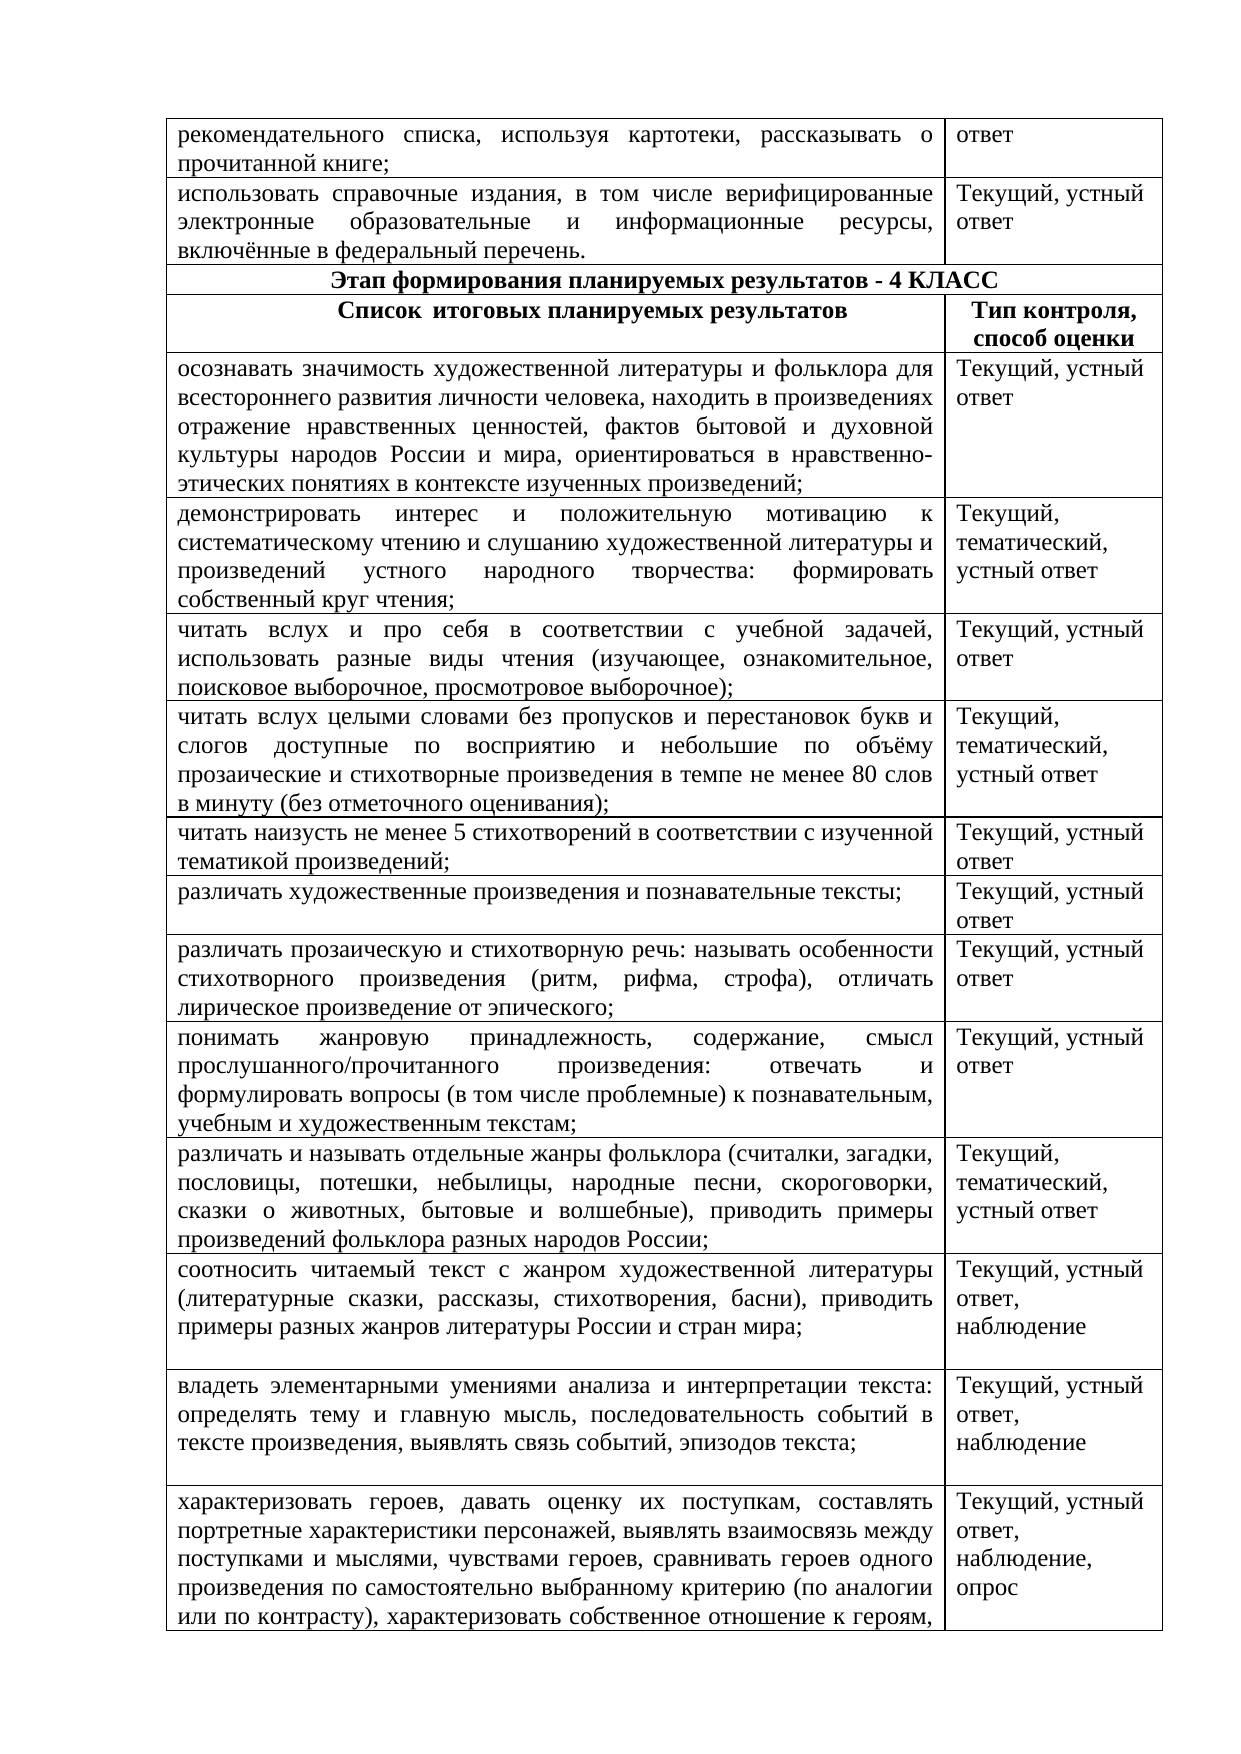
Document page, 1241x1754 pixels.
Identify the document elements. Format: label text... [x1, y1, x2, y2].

table_cell Текущий, устный ответ [946, 353, 1162, 497]
table_cell Этап формирования планируемых результатов - 4 КЛАСС [167, 265, 1162, 294]
table_cell Текущий, устный ответ [946, 1022, 1162, 1137]
table_cell Текущий, устный ответ [946, 818, 1162, 875]
table_cell различать и называть отдельные жанры фольклора (считалки, загадки, пословицы, потешки, небылицы, народные песни, скороговорки, сказки о животных, бытовые и волшебные), приводить примеры произведений фольклора разных народов России; [167, 1138, 944, 1253]
table_cell понимать жанровую принадлежность, содержание, смысл прослушанного/прочитанного произведения: отвечать и формулировать вопросы (в том числе проблемные) к познавательным, учебным и художественным текстам; [167, 1022, 944, 1137]
table_cell различать художественные произведения и познавательные тексты; [167, 876, 944, 933]
table_cell Текущий, устный ответ, наблюдение [946, 1254, 1162, 1369]
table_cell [946, 119, 1162, 177]
table_cell различать прозаическую и стихотворную речь: называть особенности стихотворного произведения (ритм, рифма, строфа), отличать лирическое произведение от эпического; [167, 935, 944, 1021]
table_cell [167, 1486, 944, 1630]
table_cell владеть элементарными умениями анализа и интерпретации текста: определять тему и главную мысль, последовательность событий в тексте произведения, выявлять связь событий, эпизодов текста; [167, 1370, 944, 1485]
table_cell Текущий, тематический, устный ответ [946, 701, 1162, 816]
table_cell Список итоговых планируемых результатов [167, 295, 944, 352]
table_cell читать вслух целыми словами без пропусков и перестановок букв и слогов доступные по восприятию и небольшие по объёму прозаические и стихотворные произведения в темпе не менее 80 слов в минуту (без отметочного оценивания); [167, 701, 944, 816]
table_cell соотносить читаемый текст с жанром художественной литературы (литературные сказки, рассказы, стихотворения, басни), приводить примеры разных жанров литературы России и стран мира; [167, 1254, 944, 1369]
table_cell Тип контроля, способ оценки [946, 295, 1162, 352]
table_cell демонстрировать интерес и положительную мотивацию к систематическому чтению и слушанию художественной литературы и произведений устного народного творчества: формировать собственный круг чтения; [167, 498, 944, 613]
table_cell Текущий, устный ответ [946, 876, 1162, 933]
table_cell Текущий, устный ответ [946, 614, 1162, 700]
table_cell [167, 119, 944, 177]
table_cell Текущий, устный ответ [946, 178, 1162, 264]
table_cell Текущий, тематический, устный ответ [946, 498, 1162, 613]
table_cell Текущий, устный ответ [946, 935, 1162, 1021]
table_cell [946, 1486, 1162, 1630]
table_cell читать наизусть не менее 5 стихотворений в соответствии с изученной тематикой произведений; [167, 818, 944, 875]
table_cell использовать справочные издания, в том числе верифицированные электронные образовательные и информационные ресурсы, включённые в федеральный перечень. [167, 178, 944, 264]
table_cell Текущий, тематический, устный ответ [946, 1138, 1162, 1253]
table_cell осознавать значимость художественной литературы и фольклора для всестороннего развития личности человека, находить в произведениях отражение нравственных ценностей, фактов бытовой и духовной культуры народов России и мира, ориентироваться в нравственно-этических понятиях в контексте изученных произведений; [167, 353, 944, 497]
table_cell читать вслух и про себя в соответствии с учебной задачей, использовать разные виды чтения (изучающее, ознакомительное, поисковое выборочное, просмотровое выборочное); [167, 614, 944, 700]
table_cell Текущий, устный ответ, наблюдение [946, 1370, 1162, 1485]
